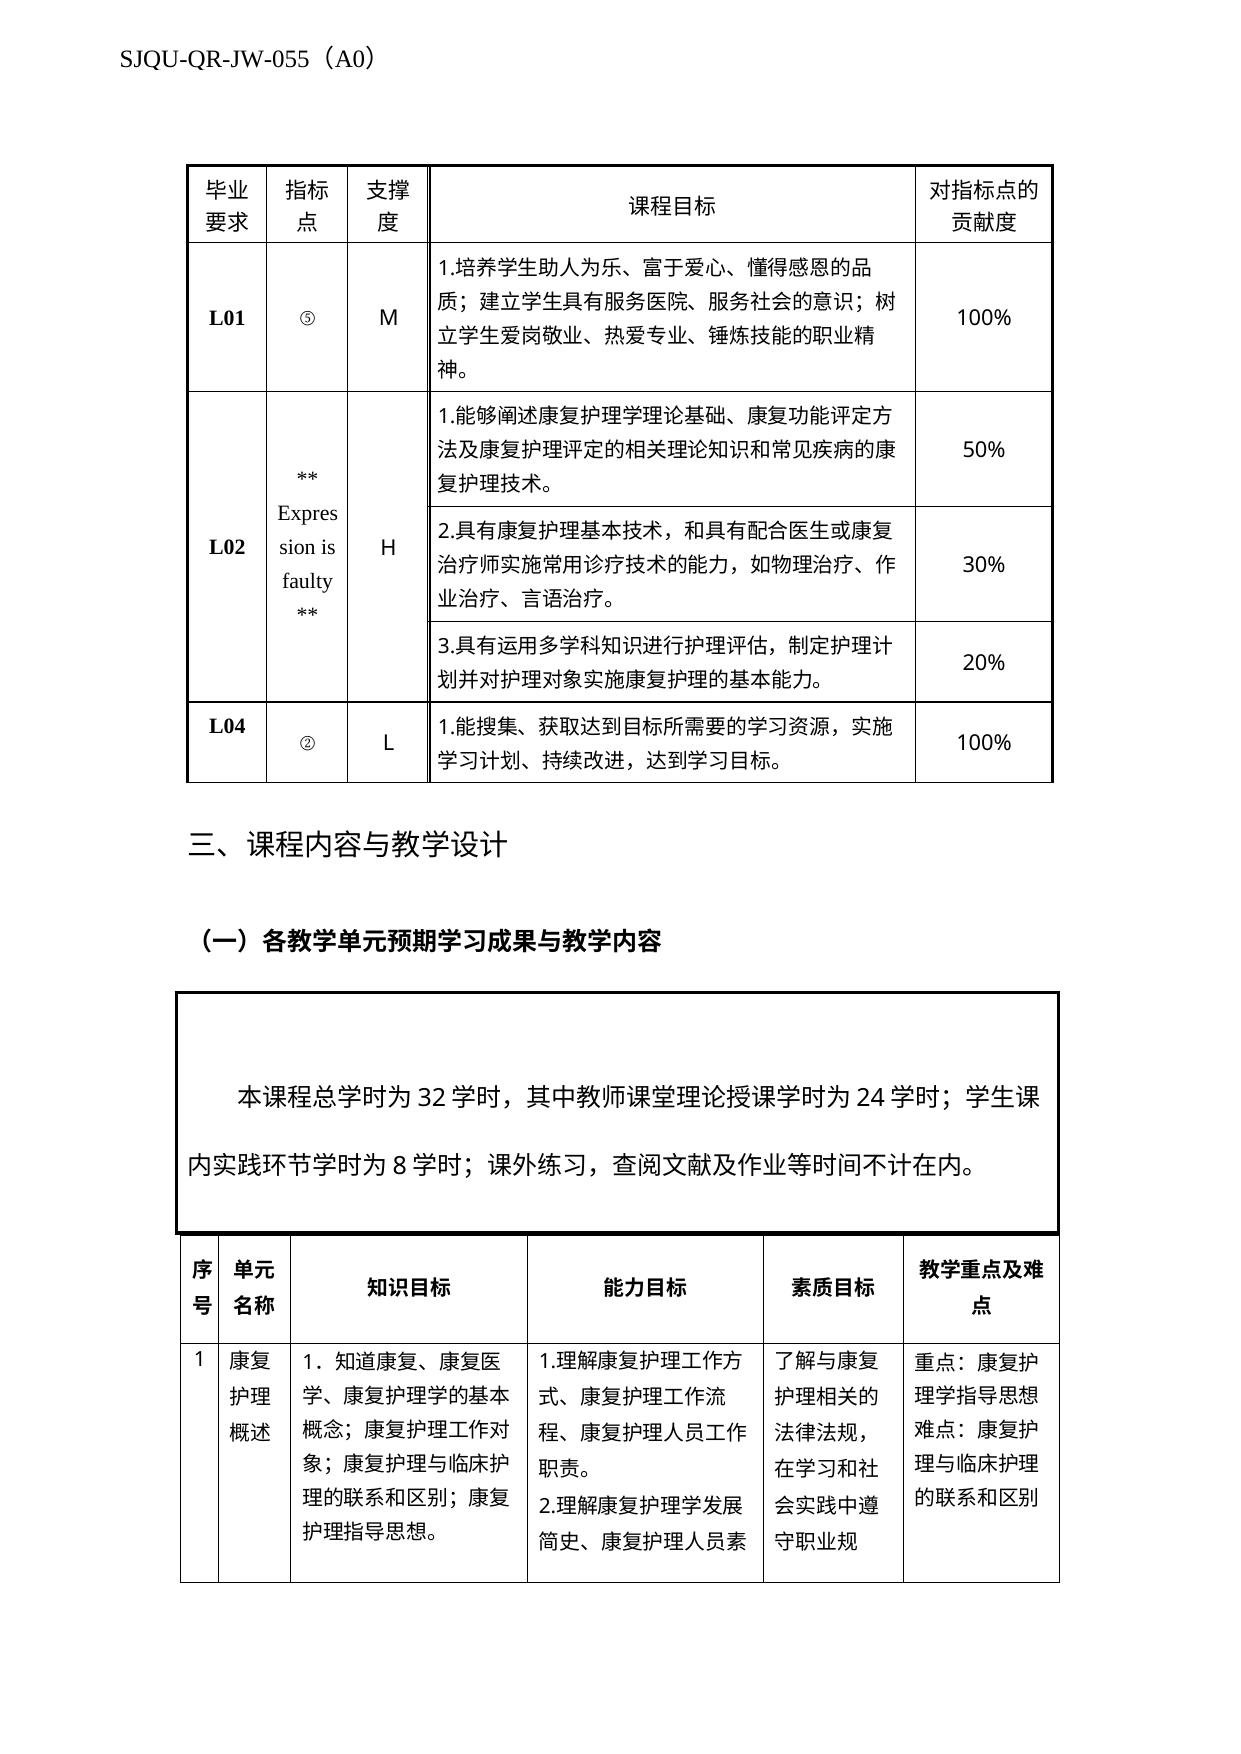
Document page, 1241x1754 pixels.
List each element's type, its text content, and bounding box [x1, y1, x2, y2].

table_header 教学重点及难点 [904, 1236, 1059, 1343]
table_cell 1.能够阐述康复护理学理论基础、康复功能评定方法及康复护理评定的相关理论知识和常见疾病的康复护理技术。 [431, 392, 915, 506]
table_header 对指标点的贡献度 [916, 167, 1051, 242]
table_header 课程目标 [431, 167, 915, 242]
table_cell 50% [916, 392, 1051, 506]
table_header 知识目标 [291, 1236, 527, 1343]
table_cell 1.培养学生助人为乐、富于爱心、懂得感恩的品质；建立学生具有服务医院、服务社会的意识；树立学生爱岗敬业、热爱专业、锤炼技能的职业精神。 [431, 243, 915, 391]
table_header 指标点 [267, 167, 347, 242]
table_cell 1.能搜集、获取达到目标所需要的学习资源，实施学习计划、持续改进，达到学习目标。 [431, 703, 915, 782]
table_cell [528, 1344, 763, 1582]
text 三、课程内容与教学设计 [187, 808, 1053, 876]
table_header 素质目标 [764, 1236, 903, 1343]
table_cell 3.具有运用多学科知识进行护理评估，制定护理计划并对护理对象实施康复护理的基本能力。 [431, 622, 915, 701]
table_cell 100% [916, 243, 1051, 391]
table_cell L02 [189, 392, 266, 701]
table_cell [904, 1344, 1059, 1582]
table_header 能力目标 [528, 1236, 763, 1343]
table_header 本课程总学时为32学时，其中教师课堂理论授课学时为24学时；学生课内实践环节学时为8学时；课外练习，查阅文献及作业等时间不计在内。 [178, 994, 1057, 1231]
table_header 序号 [181, 1236, 218, 1343]
table_cell M [348, 243, 427, 391]
table_header 支撑度 [348, 167, 427, 242]
table_cell 20% [916, 622, 1051, 701]
table_cell 2.具有康复护理基本技术，和具有配合医生或康复治疗师实施常用诊疗技术的能力，如物理治疗、作业治疗、言语治疗。 [431, 507, 915, 621]
table_cell 30% [916, 507, 1051, 621]
table_cell L [348, 703, 427, 782]
text （一）各教学单元预期学习成果与教学内容 [187, 906, 1053, 974]
table_cell ② [267, 703, 347, 782]
table_cell 1 [181, 1344, 218, 1582]
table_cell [291, 1344, 527, 1582]
table_cell ⑤ [267, 243, 347, 391]
table_cell L01 [189, 243, 266, 391]
table_cell 康复护理概述 [219, 1344, 290, 1582]
table_header 单元名称 [219, 1236, 290, 1343]
table_cell L04 [189, 703, 266, 782]
table_cell ③ [267, 392, 347, 701]
table_cell H [348, 392, 427, 701]
table_cell 100% [916, 703, 1051, 782]
table_header 毕业要求 [189, 167, 266, 242]
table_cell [764, 1344, 903, 1582]
